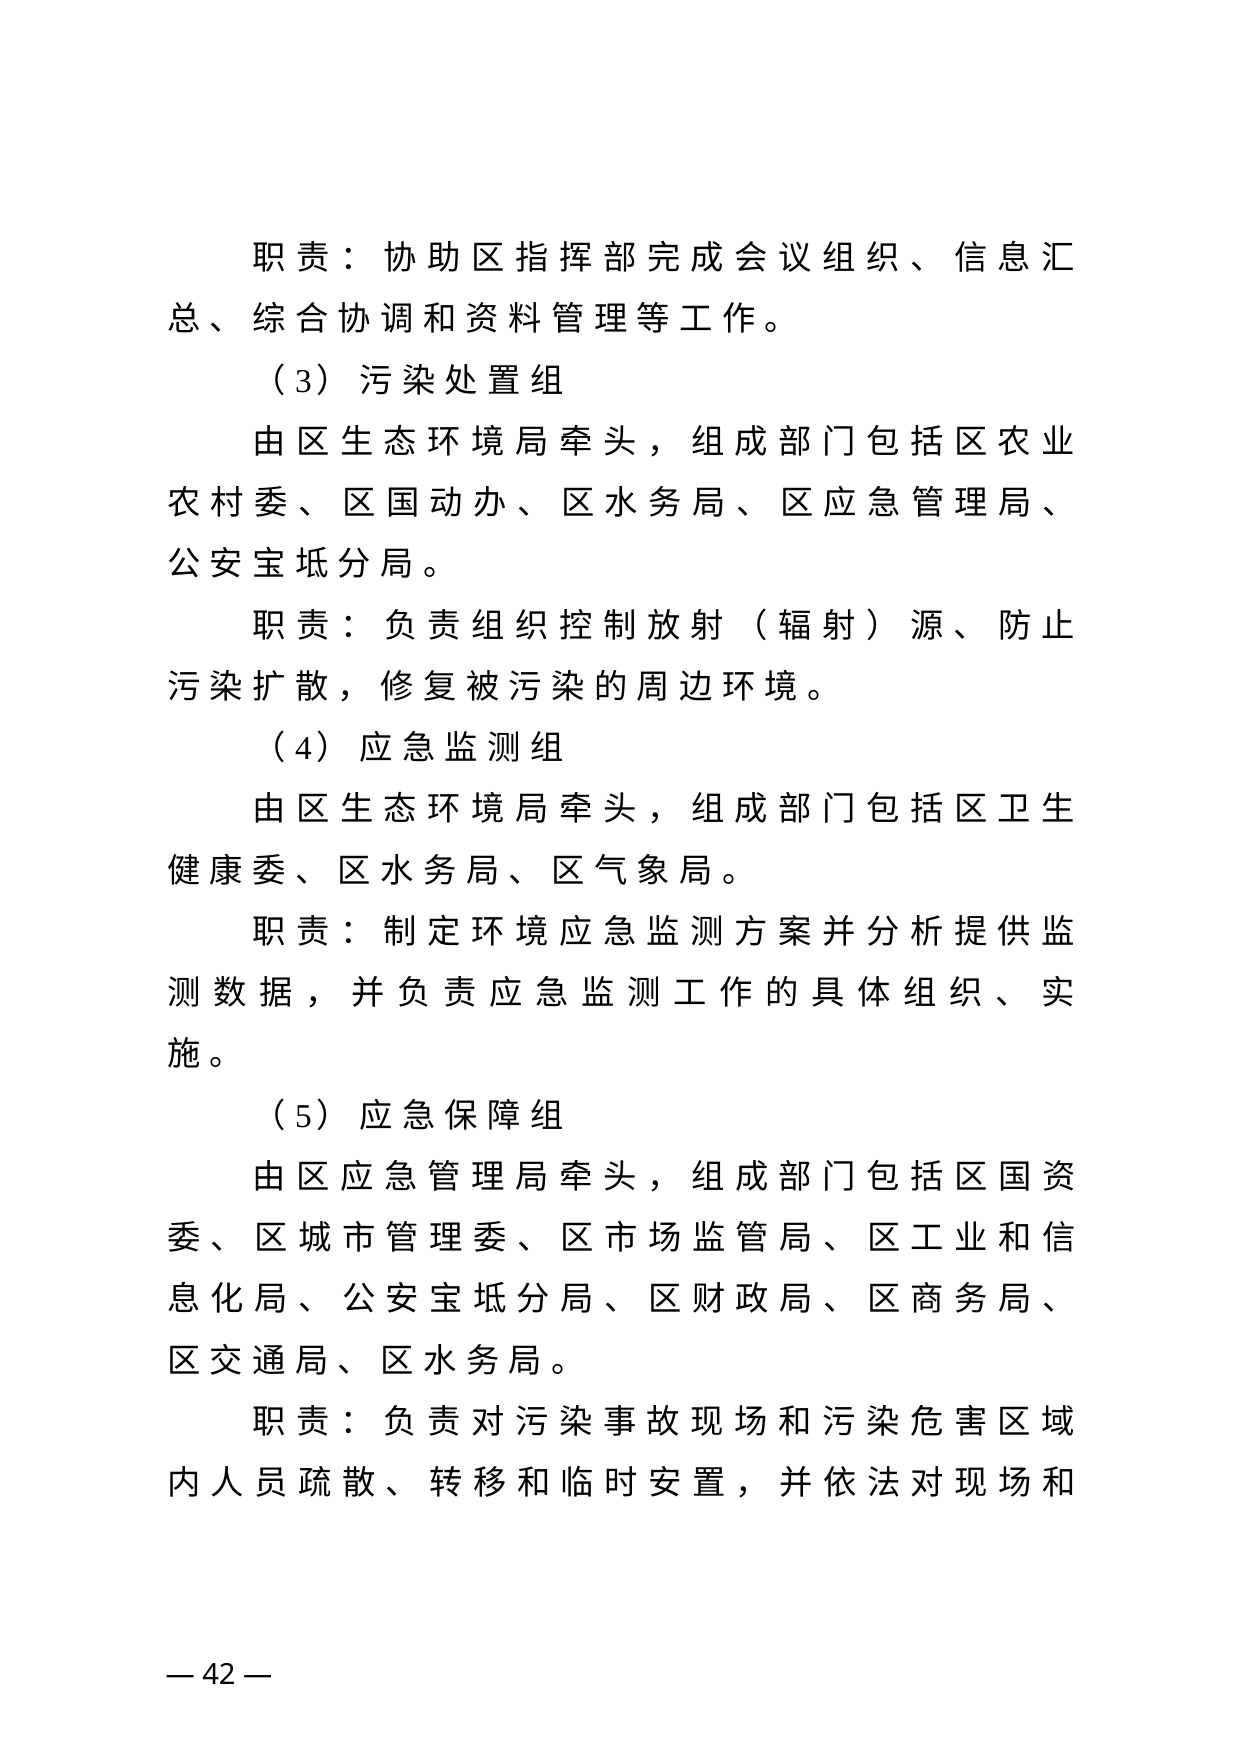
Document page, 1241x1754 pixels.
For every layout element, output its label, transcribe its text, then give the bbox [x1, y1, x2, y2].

text 由区生态环境局牵头，组成部门包括区卫生健康委、区水务局、区气象局。 [167, 776, 1085, 898]
text 由区生态环境局牵头，组成部门包括区农业农村委、区国动办、区水务局、区应急管理局、公安宝坻分局。 [167, 408, 1085, 592]
text （5）应急保障组 [167, 1082, 1085, 1143]
text （3）污染处置组 [167, 347, 1085, 408]
text 职责：制定环境应急监测方案并分析提供监测数据，并负责应急监测工作的具体组织、实施。 [167, 898, 1085, 1082]
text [167, 1388, 1085, 1511]
text 职责：负责组织控制放射（辐射）源、防止污染扩散，修复被污染的周边环境。 [167, 592, 1085, 714]
text 职责：协助区指挥部完成会议组织、信息汇总、综合协调和资料管理等工作。 [167, 224, 1085, 347]
text （4）应急监测组 [167, 714, 1085, 776]
text 由区应急管理局牵头，组成部门包括区国资委、区城市管理委、区市场监管局、区工业和信息化局、公安宝坻分局、区财政局、区商务局、区交通局、区水务局。 [167, 1143, 1085, 1388]
